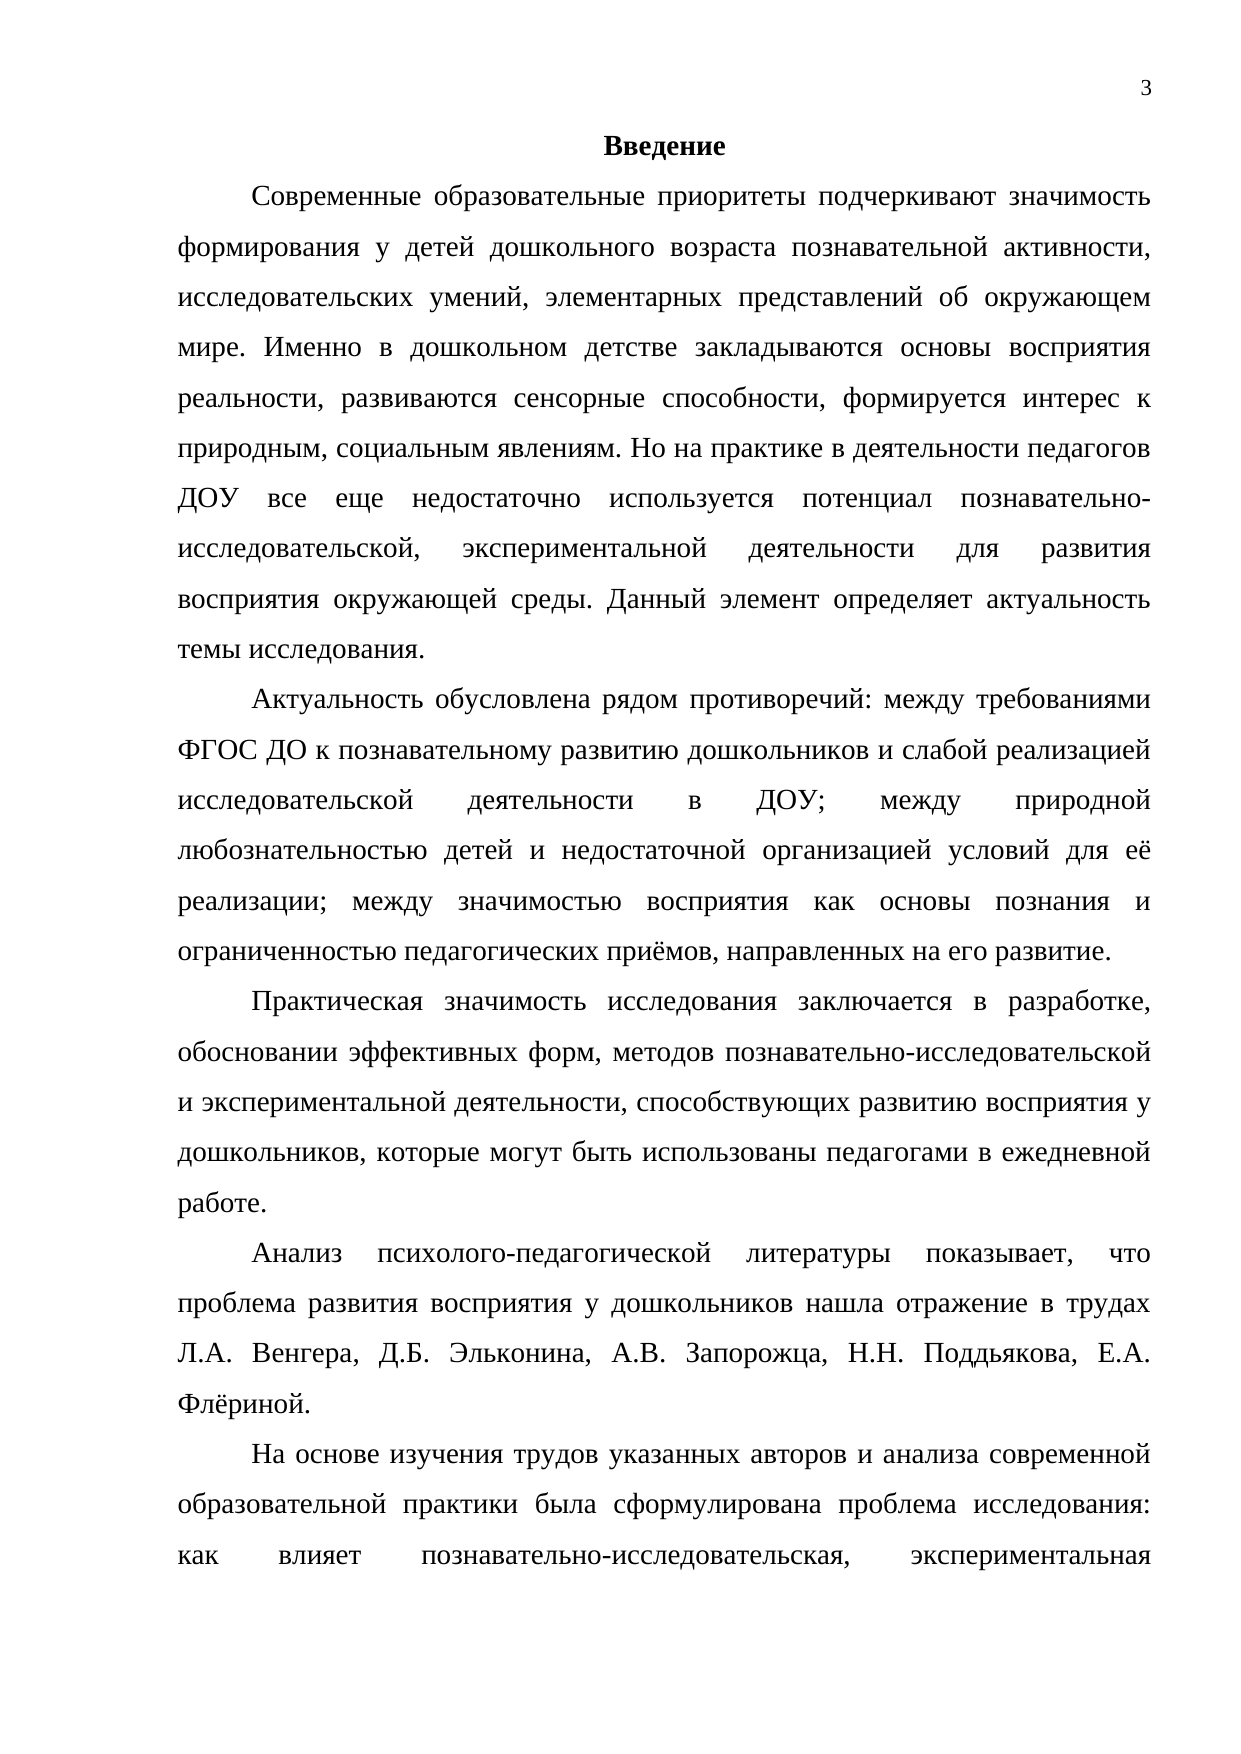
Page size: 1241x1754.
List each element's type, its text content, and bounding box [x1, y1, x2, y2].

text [177, 1436, 1152, 1570]
text Анализ психолого-педагогической литературы показывает, что проблема развития восприятия у дошкольников нашла отражение в трудах Л.А. Венгера, Д.Б. Эльконина, А.В. Запорожца, Н.Н. Поддьякова, Е.А. Флёриной. [177, 1235, 1152, 1419]
text Актуальность обусловлена рядом противоречий: между требованиями ФГОС ДО к познавательному развитию дошкольников и слабой реализацией исследовательской деятельности в ДОУ; между природной любознательностью детей и недостаточной организацией условий для её реализации; между значимостью восприятия как основы познания и ограниченностью педагогических приёмов, направленных на его развитие. [177, 682, 1152, 967]
text Практическая значимость исследования заключается в разработке, обосновании эффективных форм, методов познавательно-исследовательской и экспериментальной деятельности, способствующих развитию восприятия у дошкольников, которые могут быть использованы педагогами в ежедневной работе. [177, 983, 1152, 1218]
text Современные образовательные приоритеты подчеркивают значимость формирования у детей дошкольного возраста познавательной активности, исследовательских умений, элементарных представлений об окружающем мире. Именно в дошкольном детстве закладываются основы восприятия реальности, развиваются сенсорные способности, формируется интерес к природным, социальным явлениям. Но на практике в деятельности педагогов ДОУ все еще недостаточно используется потенциал познавательно-исследовательской, экспериментальной деятельности для развития восприятия окружающей среды. Данный элемент определяет актуальность темы исследования. [177, 178, 1152, 665]
text Введение [177, 128, 1152, 162]
